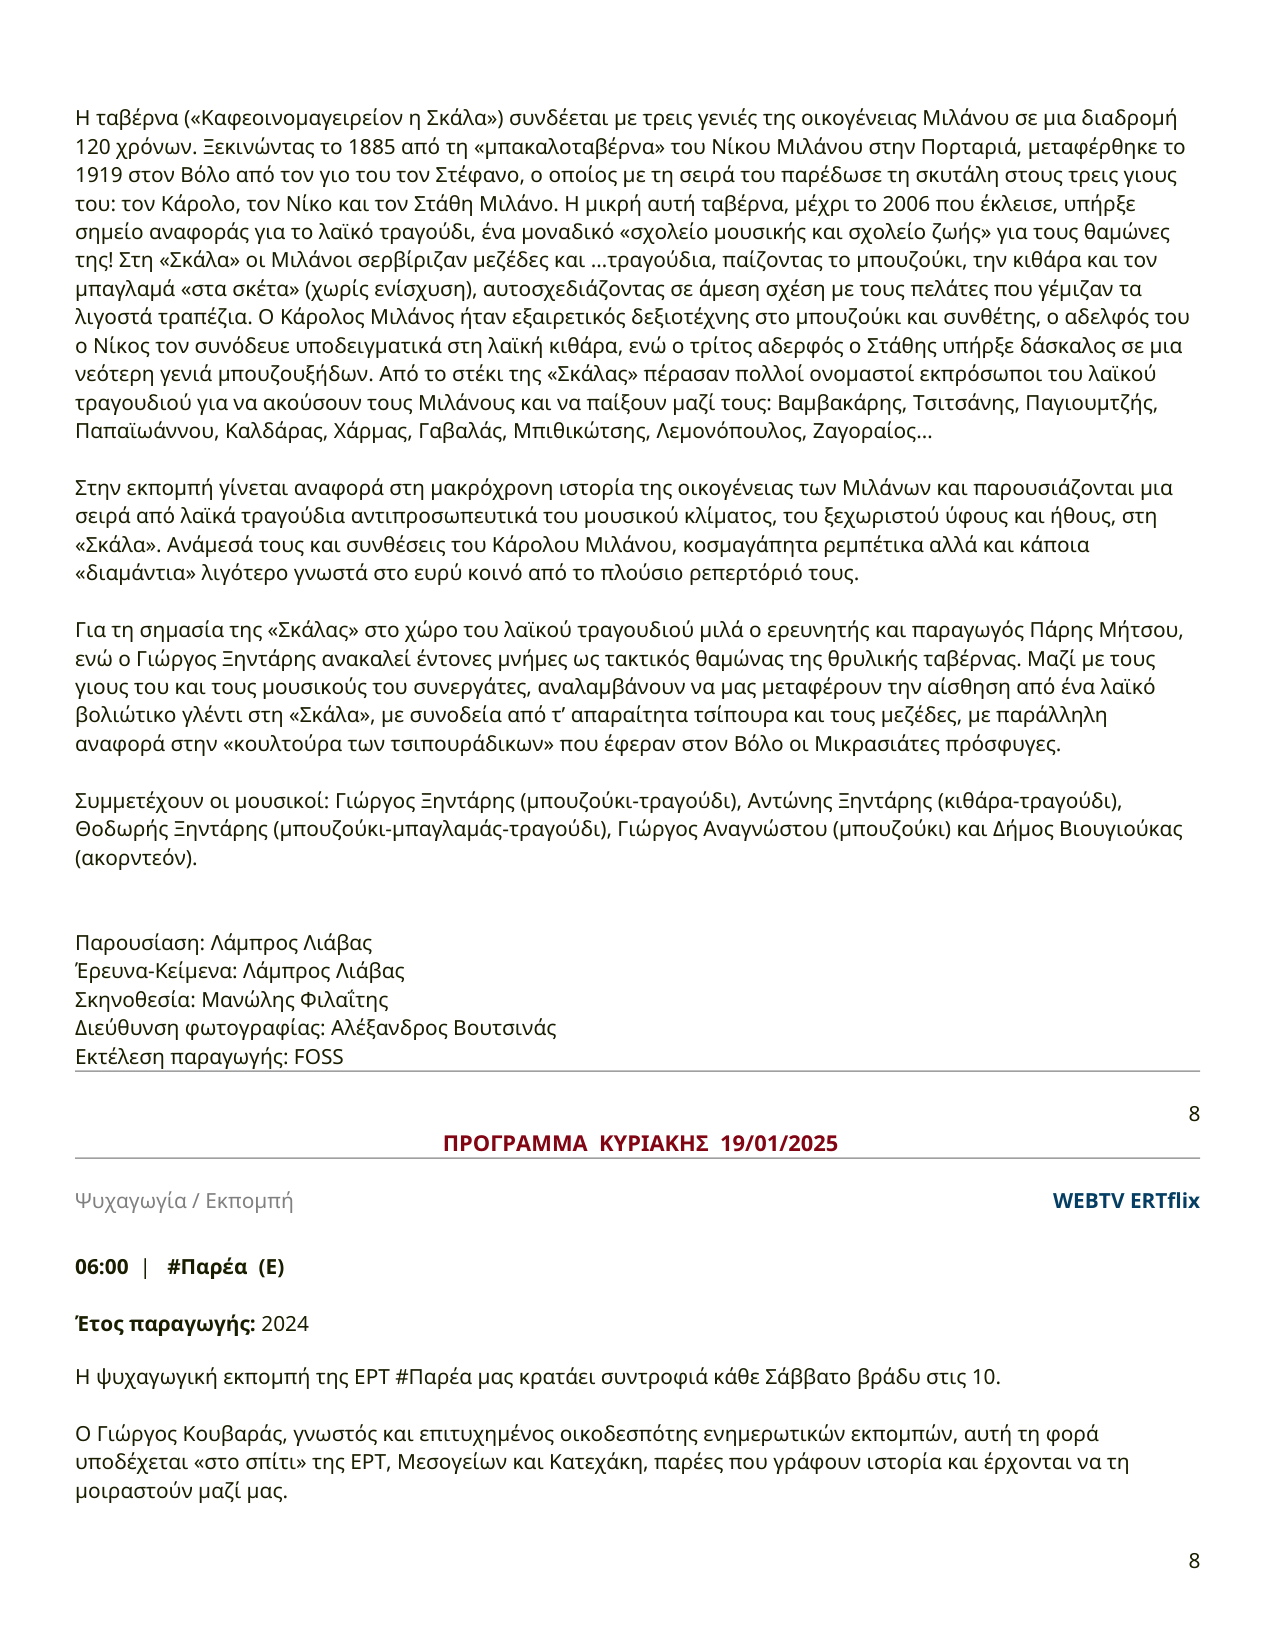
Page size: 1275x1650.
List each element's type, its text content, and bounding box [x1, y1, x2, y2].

table_header Ψυχαγωγία / Εκπομπή [75, 1186, 637, 1214]
table_header WEBTV ERTflix [638, 1186, 1200, 1214]
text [75, 1362, 1200, 1533]
text ΠΡΟΓΡΑΜΜΑ ΚΥΡΙΑΚΗΣ 19/01/2025 [75, 1127, 1200, 1157]
text 06:00 | #Παρέα (E) Έτος παραγωγής: 2024 [75, 1214, 1200, 1337]
text Παρουσίαση: Λάμπρος Λιάβας Έρευνα-Κείμενα: Λάμπρος Λιάβας Σκηνοθεσία: Μανώλης Φιλαΐτης Διεύθυνση φωτογραφίας: Αλέξανδρος Βουτσινάς Εκτέλεση παραγωγής: FOSS [75, 871, 1200, 1070]
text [75, 75, 1200, 871]
